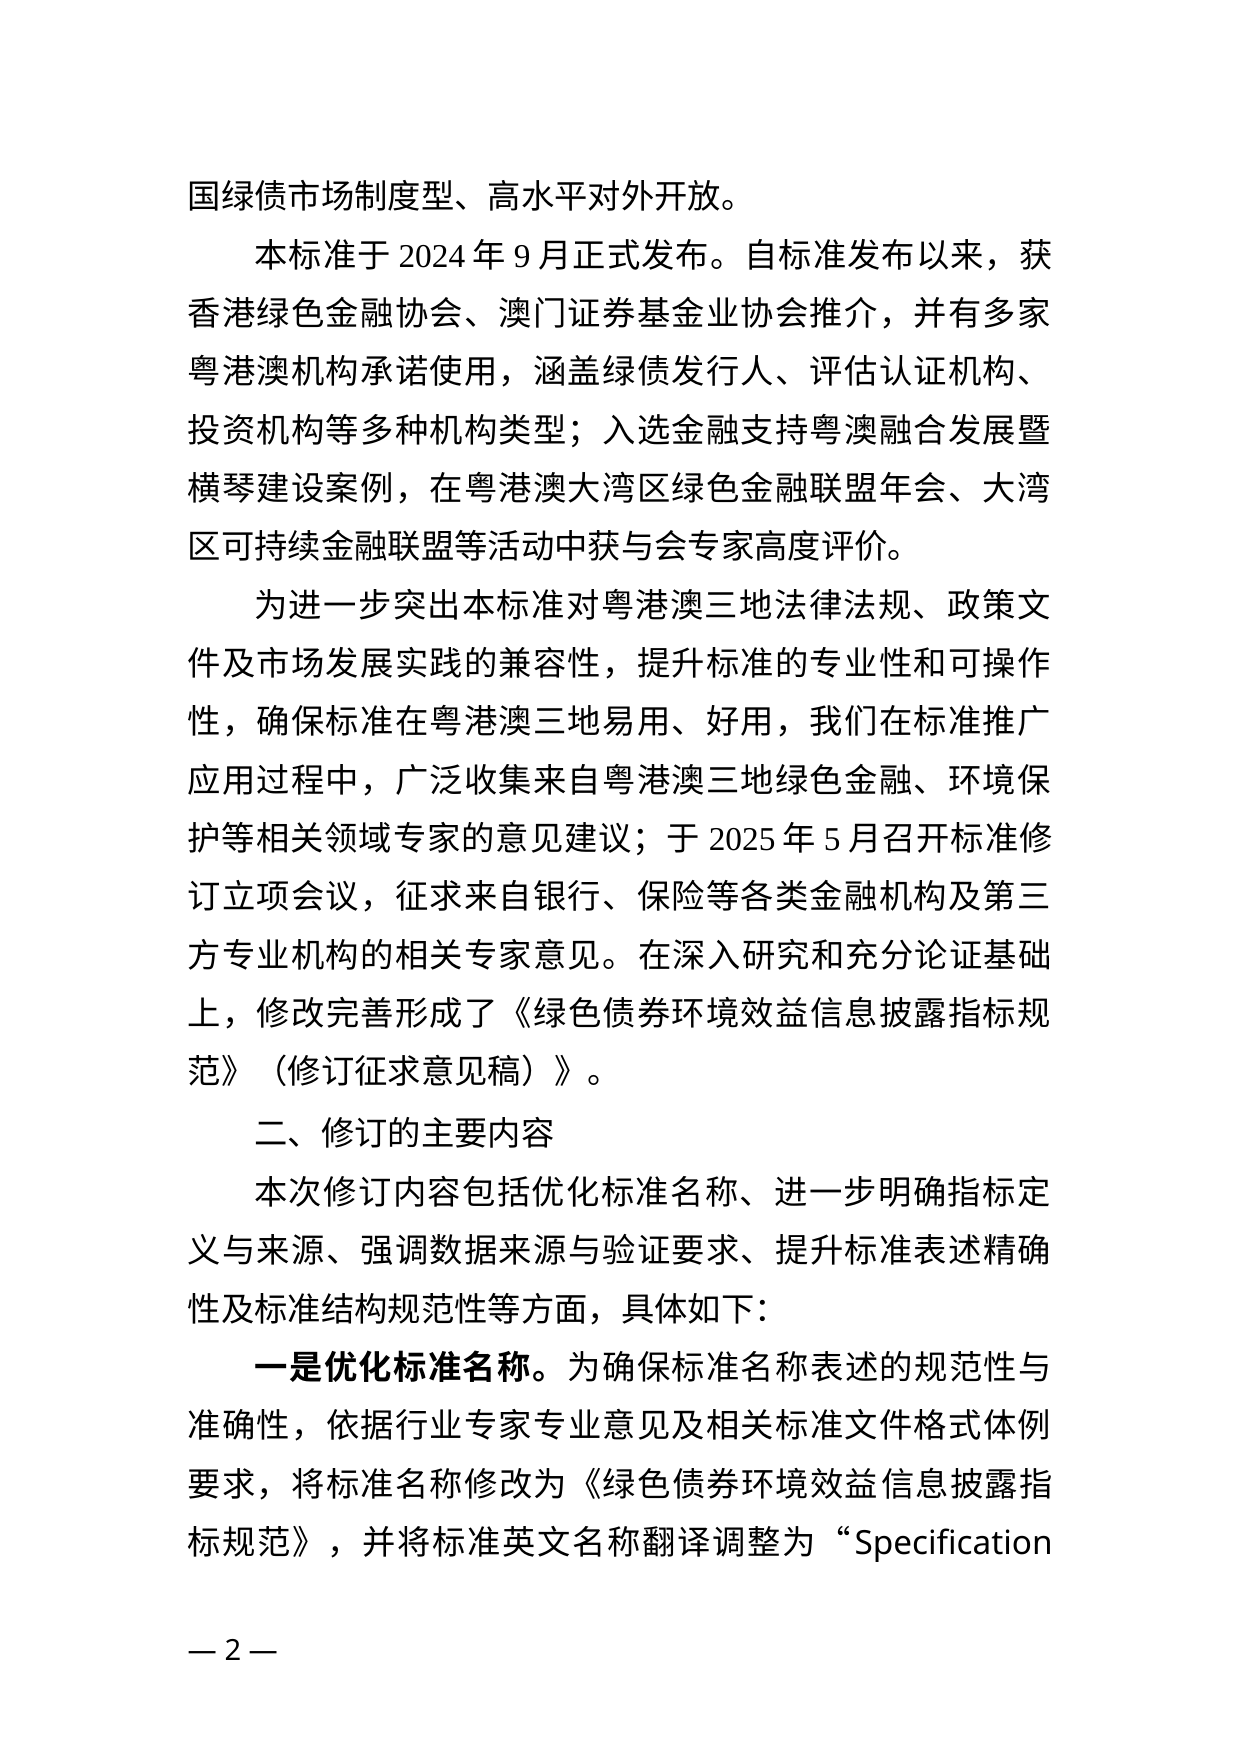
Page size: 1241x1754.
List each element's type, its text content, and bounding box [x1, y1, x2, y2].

text 二、修订的主要内容 [187, 1095, 1053, 1158]
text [187, 1333, 1053, 1566]
text 为进一步突出本标准对粤港澳三地法律法规、政策文件及市场发展实践的兼容性，提升标准的专业性和可操作性，确保标准在粤港澳三地易用、好用，我们在标准推广应用过程中，广泛收集来自粤港澳三地绿色金融、环境保护等相关领域专家的意见建议；于2025年5月召开标准修订立项会议，征求来自银行、保险等各类金融机构及第三方专业机构的相关专家意见。在深入研究和充分论证基础上，修改完善形成了《绿色债券环境效益信息披露指标规范》（修订征求意见稿）》。 [187, 570, 1053, 1095]
text 本次修订内容包括优化标准名称、进一步明确指标定义与来源、强调数据来源与验证要求、提升标准表述精确性及标准结构规范性等方面，具体如下： [187, 1158, 1053, 1333]
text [187, 162, 1053, 220]
text 本标准于2024年9月正式发布。自标准发布以来，获香港绿色金融协会、澳门证券基金业协会推介，并有多家粤港澳机构承诺使用，涵盖绿债发行人、评估认证机构、投资机构等多种机构类型；入选金融支持粤澳融合发展暨横琴建设案例，在粤港澳大湾区绿色金融联盟年会、大湾区可持续金融联盟等活动中获与会专家高度评价。 [187, 220, 1053, 570]
